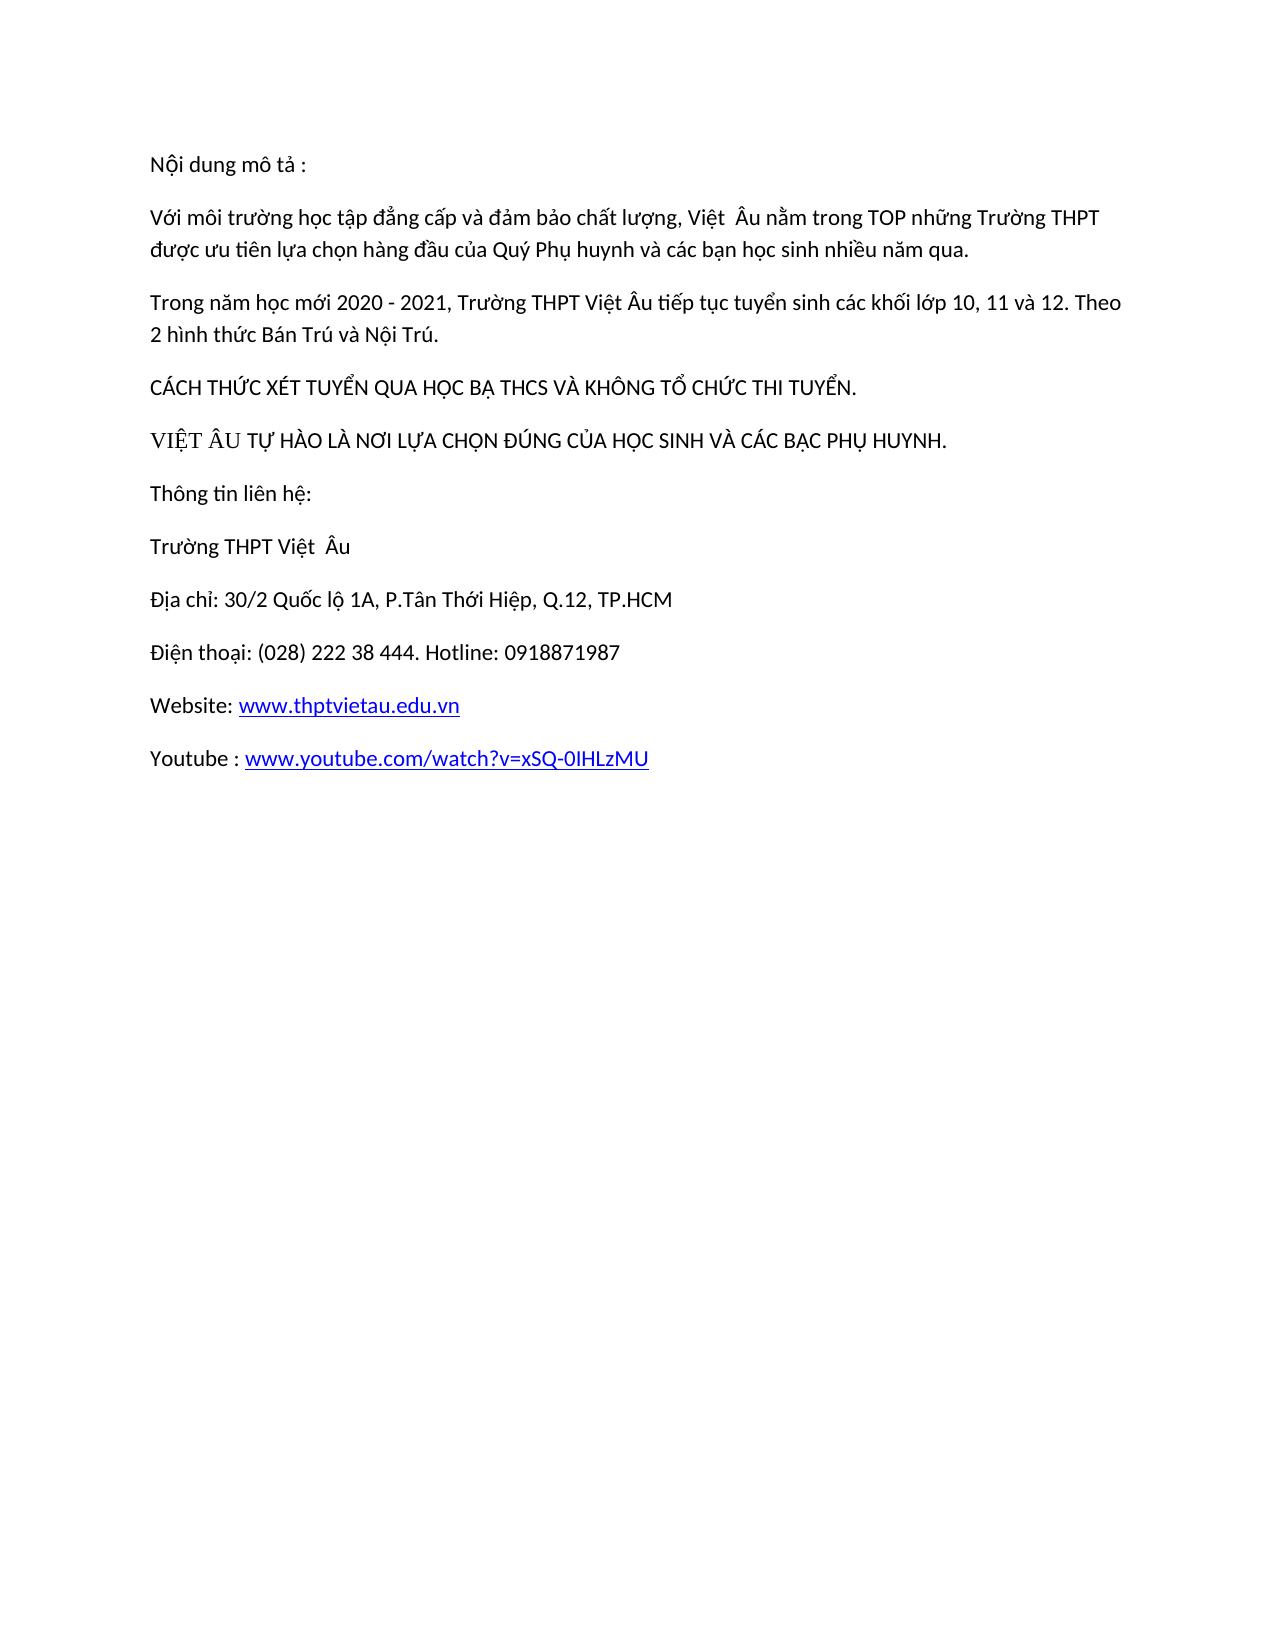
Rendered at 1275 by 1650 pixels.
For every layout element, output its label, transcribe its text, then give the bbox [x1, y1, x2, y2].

text Nội dung mô tả : [150, 150, 1125, 178]
text VIỆT ÂU TỰ HÀO LÀ NƠI LỰA CHỌN ĐÚNG CỦA HỌC SINH VÀ CÁC BẬC PHỤ HUYNH. [150, 426, 1125, 454]
text CÁCH THỨC XÉT TUYỂN QUA HỌC BẠ THCS VÀ KHÔNG TỔ CHỨC THI TUYỂN. [150, 373, 1125, 401]
text Địa chỉ: 30/2 Quốc lộ 1A, P.Tân Thới Hiệp, Q.12, TP.HCM [150, 586, 1125, 613]
text Website: www.thptvietau.edu.vn [150, 692, 1125, 719]
text Thông tin liên hệ: [150, 479, 1125, 507]
text Trường THPT Việt Âu [150, 532, 1125, 561]
text Youtube : www.youtube.com/watch?v=xSQ-0IHLzMU [150, 744, 1125, 773]
text Với môi trường học tập đẳng cấp và đảm bảo chất lượng, Việt Âu nằm trong TOP những Trường THPT được ưu tiên lựa chọn hàng đầu của Quý Phụ huynh và các bạn học sinh nhiều năm qua. [150, 203, 1125, 263]
text Trong năm học mới 2020 - 2021, Trường THPT Việt Âu tiếp tục tuyển sinh các khối lớp 10, 11 và 12. Theo 2 hình thức Bán Trú và Nội Trú. [150, 288, 1125, 348]
text Điện thoại: (028) 222 38 444. Hotline: 0918871987 [150, 638, 1125, 667]
